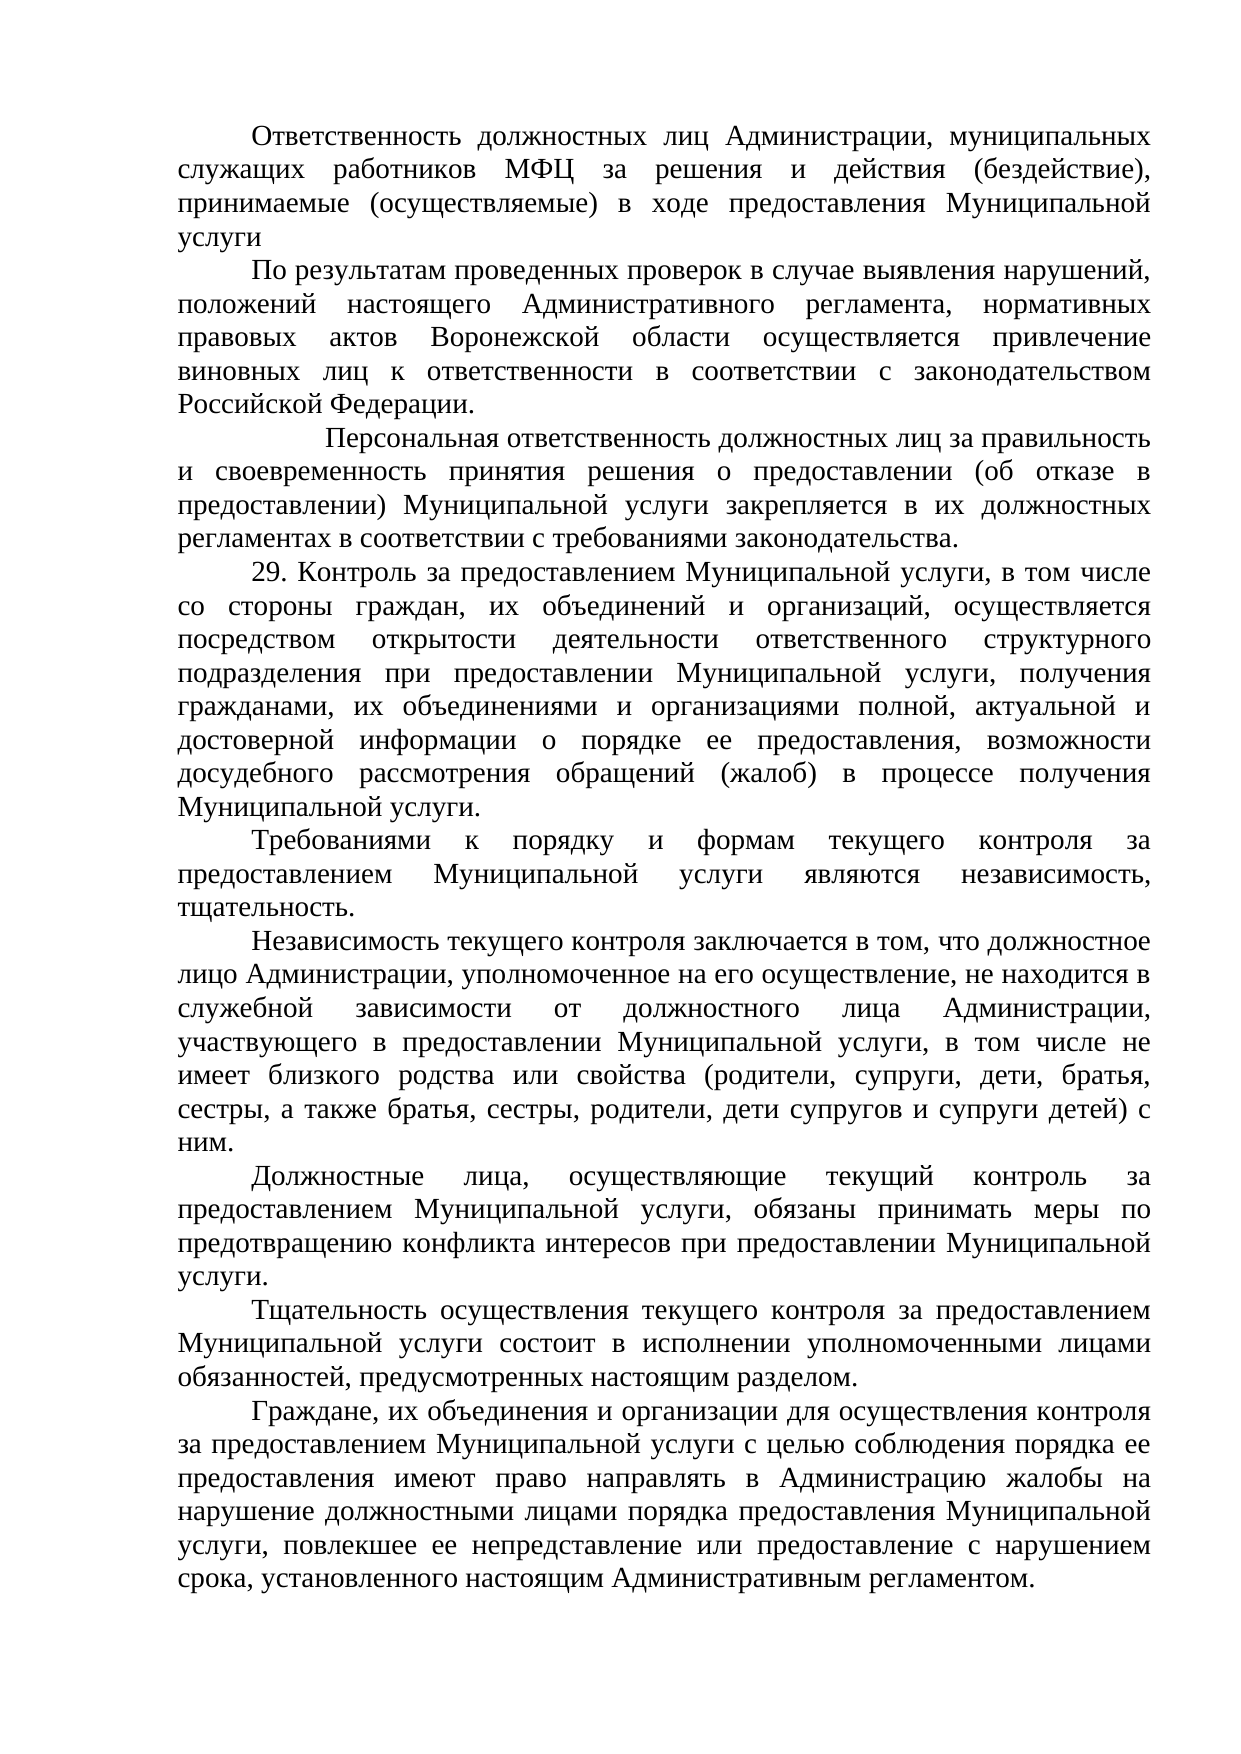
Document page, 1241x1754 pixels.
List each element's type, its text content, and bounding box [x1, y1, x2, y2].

text Персональная ответственность должностных лиц за правильность и своевременность принятия решения о предоставлении (об отказе в предоставлении) Муниципальной услуги закрепляется в их должностных регламентах в соответствии с требованиями законодательства. [177, 420, 1152, 554]
text Требованиями к порядку и формам текущего контроля за предоставлением Муниципальной услуги являются независимость, тщательность. [177, 822, 1152, 923]
text Ответственность должностных лиц Администрации, муниципальных служащих работников МФЦ за решения и действия (бездействие), принимаемые (осуществляемые) в ходе предоставления Муниципальной услуги [177, 118, 1152, 252]
text 29. Контроль за предоставлением Муниципальной услуги, в том числе со стороны граждан, их объединений и организаций, осуществляется посредством открытости деятельности ответственного структурного подразделения при предоставлении Муниципальной услуги, получения гражданами, их объединениями и организациями полной, актуальной и достоверной информации о порядке ее предоставления, возможности досудебного рассмотрения обращений (жалоб) в процессе получения Муниципальной услуги. [177, 554, 1152, 822]
text Независимость текущего контроля заключается в том, что должностное лицо Администрации, уполномоченное на его осуществление, не находится в служебной зависимости от должностного лица Администрации, участвующего в предоставлении Муниципальной услуги, в том числе не имеет близкого родства или свойства (родители, супруги, дети, братья, сестры, а также братья, сестры, родители, дети супругов и супруги детей) с ним. [177, 923, 1152, 1158]
text Должностные лица, осуществляющие текущий контроль за предоставлением Муниципальной услуги, обязаны принимать меры по предотвращению конфликта интересов при предоставлении Муниципальной услуги. [177, 1158, 1152, 1292]
text Граждане, их объединения и организации для осуществления контроля за предоставлением Муниципальной услуги с целью соблюдения порядка ее предоставления имеют право направлять в Администрацию жалобы на нарушение должностными лицами порядка предоставления Муниципальной услуги, повлекшее ее непредставление или предоставление с нарушением срока, установленного настоящим Административным регламентом. [177, 1393, 1152, 1594]
text Тщательность осуществления текущего контроля за предоставлением Муниципальной услуги состоит в исполнении уполномоченными лицами обязанностей, предусмотренных настоящим разделом. [177, 1292, 1152, 1393]
text По результатам проведенных проверок в случае выявления нарушений, положений настоящего Административного регламента, нормативных правовых актов Воронежской области осуществляется привлечение виновных лиц к ответственности в соответствии с законодательством Российской Федерации. [177, 252, 1152, 420]
